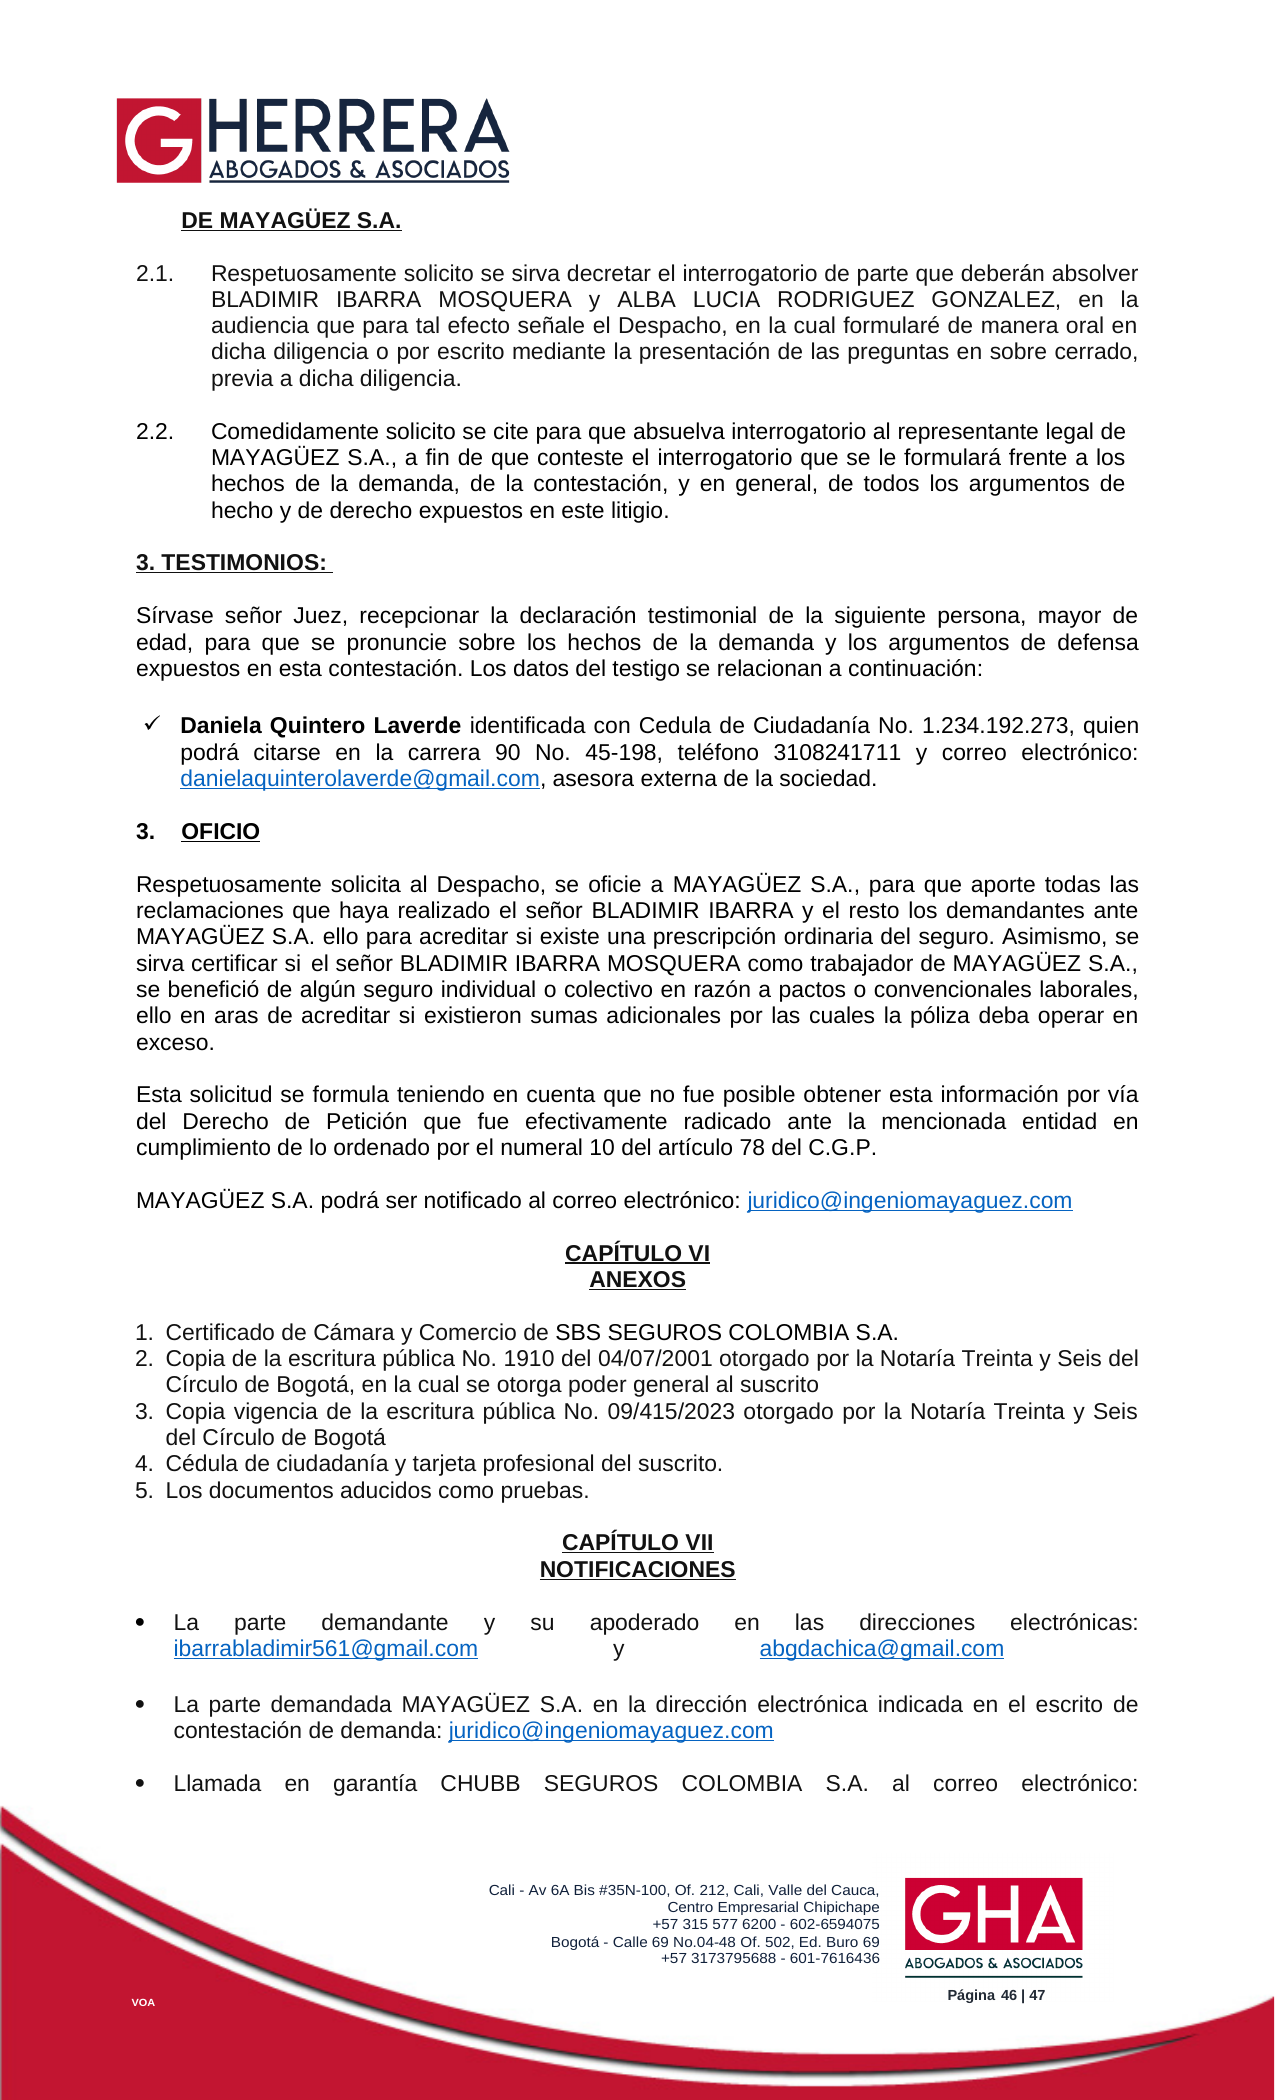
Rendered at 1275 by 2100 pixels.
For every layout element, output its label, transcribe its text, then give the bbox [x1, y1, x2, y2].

text 3. TESTIMONIOS: [136, 549, 1139, 576]
list OFICIO [136, 818, 1139, 844]
text NOTIFICACIONES [136, 1556, 1139, 1582]
list Copia de la escritura pública No. 1910 del 04/07/2001 otorgado por la Notaría Treinta y Seis del Círculo de Bogotá, en la cual se otorga poder general al suscrito [135, 1345, 1139, 1398]
list Daniela Quintero Laverde identificada con Cedula de Ciudadanía No. 1.234.192.273, quien podrá citarse en la carrera 90 No. 45-198, teléfono 3108241711 y correo electrónico: danielaquinterolaverde@gmail.com, asesora externa de la sociedad. [143, 712, 1139, 791]
text Respetuosamente solicita al Despacho, se oficie a MAYAGÜEZ S.A., para que aporte todas las reclamaciones que haya realizado el señor BLADIMIR IBARRA y el resto los demandantes ante MAYAGÜEZ S.A. ello para acreditar si existe una prescripción ordinaria del seguro. Asimismo, se sirva certificar si el señor BLADIMIR IBARRA MOSQUERA como trabajador de MAYAGÜEZ S.A., se benefició de algún seguro individual o colectivo en razón a pactos o convencionales laborales, ello en aras de acreditar si existieron sumas adicionales por las cuales la póliza deba operar en exceso. [136, 871, 1139, 1055]
list Comedidamente solicito se cite para que absuelva interrogatorio al representante legal de MAYAGÜEZ S.A., a fin de que conteste el interrogatorio que se le formulará frente a los hechos de la demanda, de la contestación, y en general, de todos los argumentos de hecho y de derecho expuestos en este litigio. [136, 418, 1127, 523]
text CAPÍTULO VI [136, 1239, 1139, 1266]
picture [96, 75, 529, 206]
list Copia vigencia de la escritura pública No. 09/415/2023 otorgado por la Notaría Treinta y Seis del Círculo de Bogotá [135, 1398, 1139, 1450]
list Certificado de Cámara y Comercio de SBS SEGUROS COLOMBIA S.A. [135, 1318, 1139, 1345]
text ANEXOS [136, 1266, 1139, 1292]
text MAYAGÜEZ S.A. podrá ser notificado al correo electrónico: juridico@ingeniomayaguez.com [136, 1187, 1139, 1213]
list La parte demandada MAYAGÜEZ S.A. en la dirección electrónica indicada en el escrito de contestación de demanda: juridico@ingeniomayaguez.com [136, 1691, 1139, 1744]
picture [0, 1793, 1275, 2100]
text Esta solicitud se formula teniendo en cuenta que no fue posible obtener esta información por vía del Derecho de Petición que fue efectivamente radicado ante la mencionada entidad en cumplimiento de lo ordenado por el numeral 10 del artículo 78 del C.G.P. [136, 1081, 1139, 1160]
text CAPÍTULO VII [136, 1529, 1139, 1556]
text Sírvase señor Juez, recepcionar la declaración testimonial de la siguiente persona, mayor de edad, para que se pronuncie sobre los hechos de la demanda y los argumentos de defensa expuestos en esta contestación. Los datos del testigo se relacionan a continuación: [136, 602, 1139, 681]
list Cédula de ciudadanía y tarjeta profesional del suscrito. [135, 1450, 1139, 1477]
list La parte demandante y su apoderado en las direcciones electrónicas: ibarrabladimir561@gmail.com y abgdachica@gmail.com [136, 1608, 1139, 1691]
list Respetuosamente solicito se sirva decretar el interrogatorio de parte que deberán absolver BLADIMIR IBARRA MOSQUERA y ALBA LUCIA RODRIGUEZ GONZALEZ, en la audiencia que para tal efecto señale el Despacho, en la cual formularé de manera oral en dicha diligencia o por escrito mediante la presentación de las preguntas en sobre cerrado, previa a dicha diligencia. [136, 259, 1139, 391]
list Los documentos aducidos como pruebas. [135, 1477, 1139, 1503]
list INTERROGATORIO DE PARTE A LOS DEMANDANTES Y AL REPRESENTANTE LEGAL DE MAYAGÜEZ S.A. [136, 207, 1139, 233]
